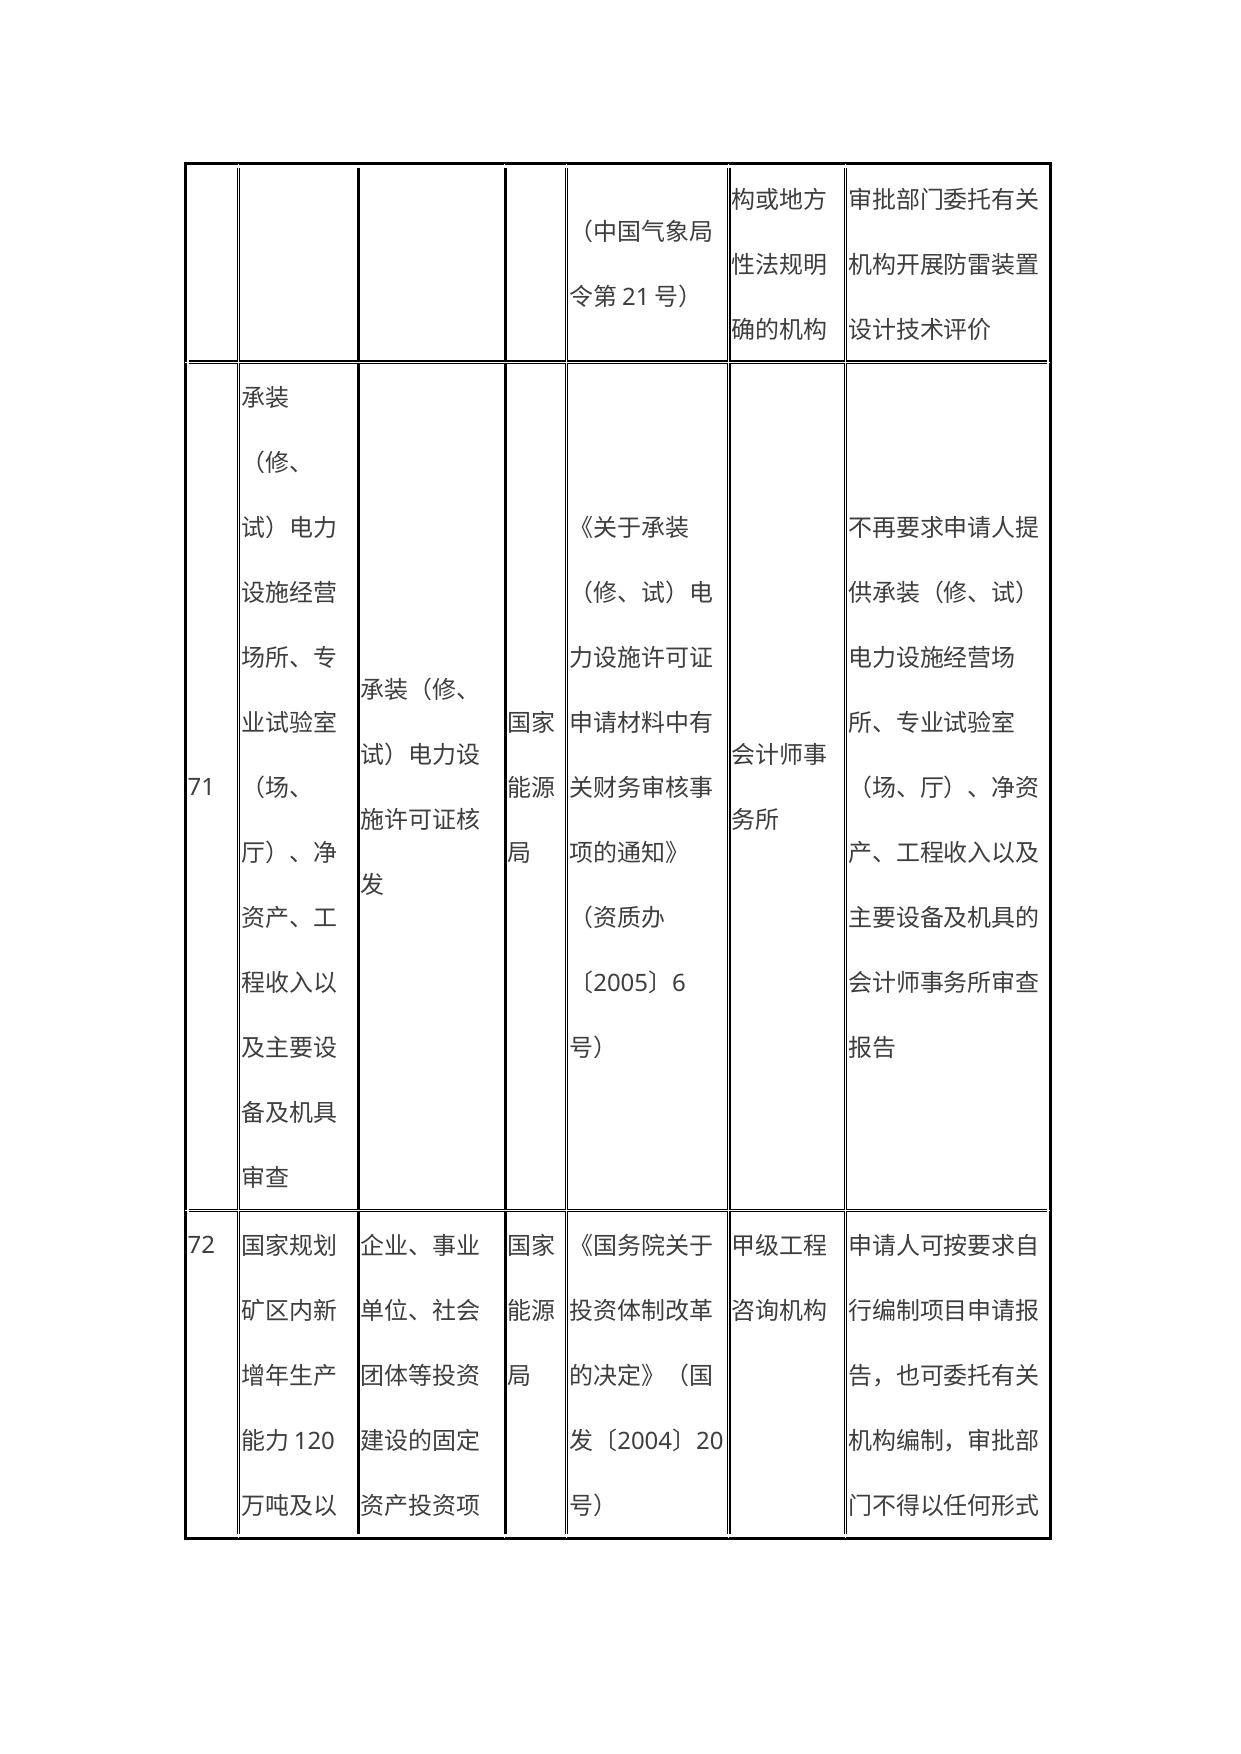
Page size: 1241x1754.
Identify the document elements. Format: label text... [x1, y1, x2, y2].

table_cell 72 [187, 1209, 239, 1537]
table_cell 国家能源局 [507, 364, 565, 1208]
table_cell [846, 1209, 1049, 1537]
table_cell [729, 165, 846, 360]
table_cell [567, 1209, 729, 1537]
table_cell 中国气象局 [505, 165, 567, 360]
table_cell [567, 164, 729, 360]
table_cell 承装（修、试）电力设施经营场所、专业试验室（场、厅）、净资产、工程收入以及主要设备及机具审查 [240, 364, 357, 1208]
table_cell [239, 1212, 358, 1537]
table_cell 不再要求申请人提供承装（修、试）电力设施经营场所、专业试验室（场、厅）、净资产、工程收入以及主要设备及机具的会计师事务所审查报告 [847, 360, 1049, 1208]
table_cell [846, 165, 1049, 360]
table_cell 甲级工程咨询机构 [729, 1212, 846, 1537]
table_cell 防雷装置设计审核和竣工验收 [358, 164, 505, 360]
table_cell 《关于承装（修、试）电力设施许可证申请材料中有关财务审核事项的通知》（资质办〔2005〕6号） [568, 364, 727, 1208]
table_cell 防雷装置设计技术评价 [239, 165, 358, 360]
table_cell 承装（修、试）电力设施许可证核发 [360, 364, 504, 1208]
table_cell 国家能源局 [505, 1212, 567, 1537]
table_cell 会计师事务所 [731, 364, 844, 1208]
table_cell 70 [187, 165, 239, 360]
table_cell 71 [187, 360, 237, 1208]
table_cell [358, 1212, 505, 1537]
